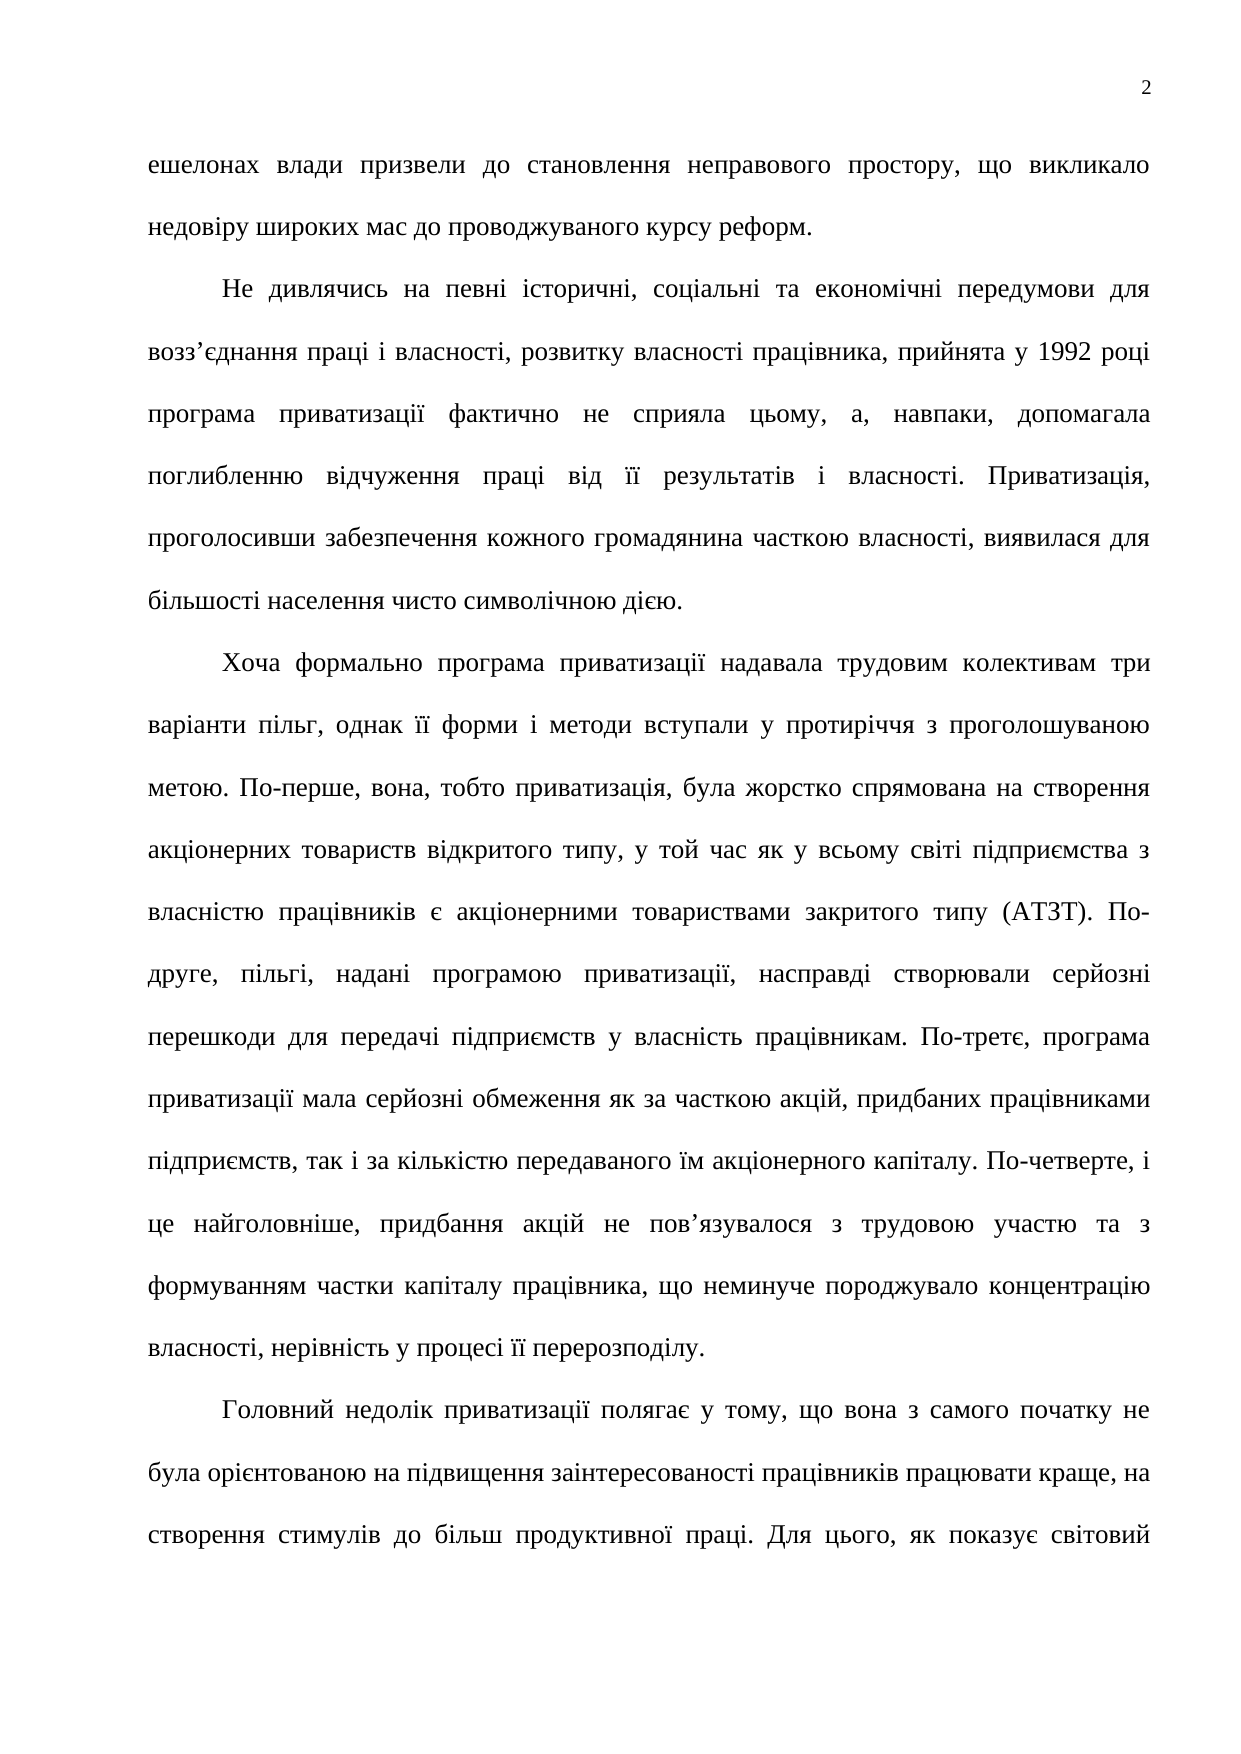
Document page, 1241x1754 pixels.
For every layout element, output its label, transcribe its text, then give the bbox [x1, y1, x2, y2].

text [148, 148, 1152, 241]
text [148, 1393, 1152, 1549]
text Не дивлячись на певні історичні, соціальні та економічні передумови для возз’єднання праці і власності, розвитку власності працівника, прийнята у 1992 році програма приватизації фактично не сприяла цьому, а, навпаки, допомагала поглибленню відчуження праці від її результатів і власності. Приватизація, проголосивши забезпечення кожного громадянина часткою власності, виявилася для більшості населення чисто символічною дією. [148, 272, 1152, 615]
text Хоча формально програма приватизації надавала трудовим колективам три варіанти пільг, однак її форми і методи вступали у протиріччя з проголошуваною метою. По-перше, вона, тобто приватизація, була жорстко спрямована на створення акціонерних товариств відкритого типу, у той час як у всьому світі підприємства з власністю працівників є акціонерними товариствами закритого типу (АТЗТ). По-друге, пільгі, надані програмою приватизації, насправді створювали серйозні перешкоди для передачі підприємств у власність працівникам. По-третє, програма приватизації мала серйозні обмеження як за часткою акцій, придбаних працівниками підприємств, так і за кількістю передаваного їм акціонерного капіталу. По-четверте, і це найголовніше, придбання акцій не пов’язувалося з трудовою участю та з формуванням частки капіталу працівника, що неминуче породжувало концентрацію власності, нерівність у процесі її перерозподілу. [148, 646, 1152, 1362]
